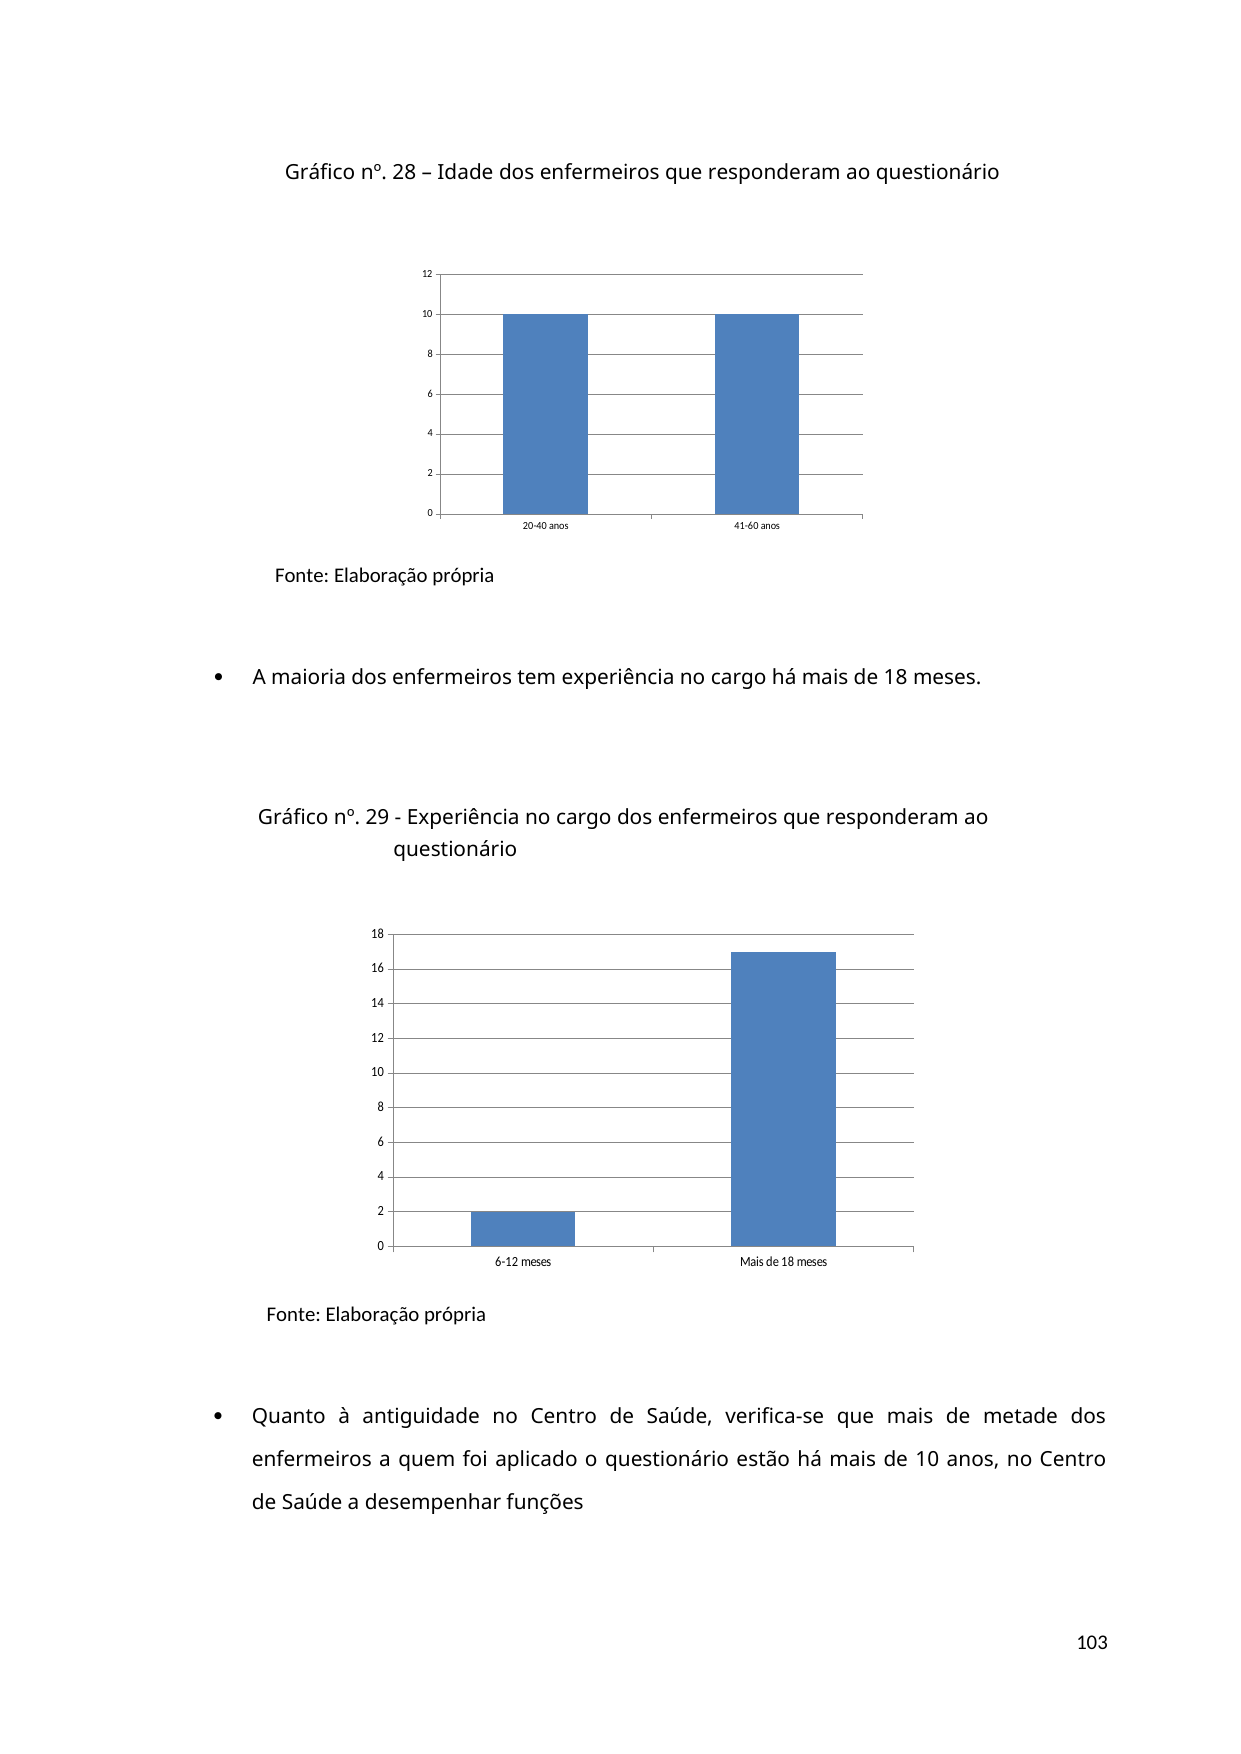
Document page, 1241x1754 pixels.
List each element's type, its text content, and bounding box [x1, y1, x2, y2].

list A maioria dos enfermeiros tem experiência no cargo há mais de 18 meses. [215, 662, 1107, 691]
list Gráfico nº. 29 - Experiência no cargo dos enfermeiros que responderam ao [252, 802, 1107, 830]
text Fonte: Elaboração própria [177, 1302, 1107, 1327]
list Quanto à antiguidade no Centro de Saúde, verifica-se que mais de metade dos enfermeiros a quem foi aplicado o questionário estão há mais de 10 anos, no Centro de Saúde a desempenhar funções [214, 1402, 1107, 1515]
text Gráfico nº. 28 – Idade dos enfermeiros que responderam ao questionário [177, 157, 1107, 185]
text Fonte: Elaboração própria [177, 562, 1107, 587]
list questionário [252, 834, 1107, 863]
